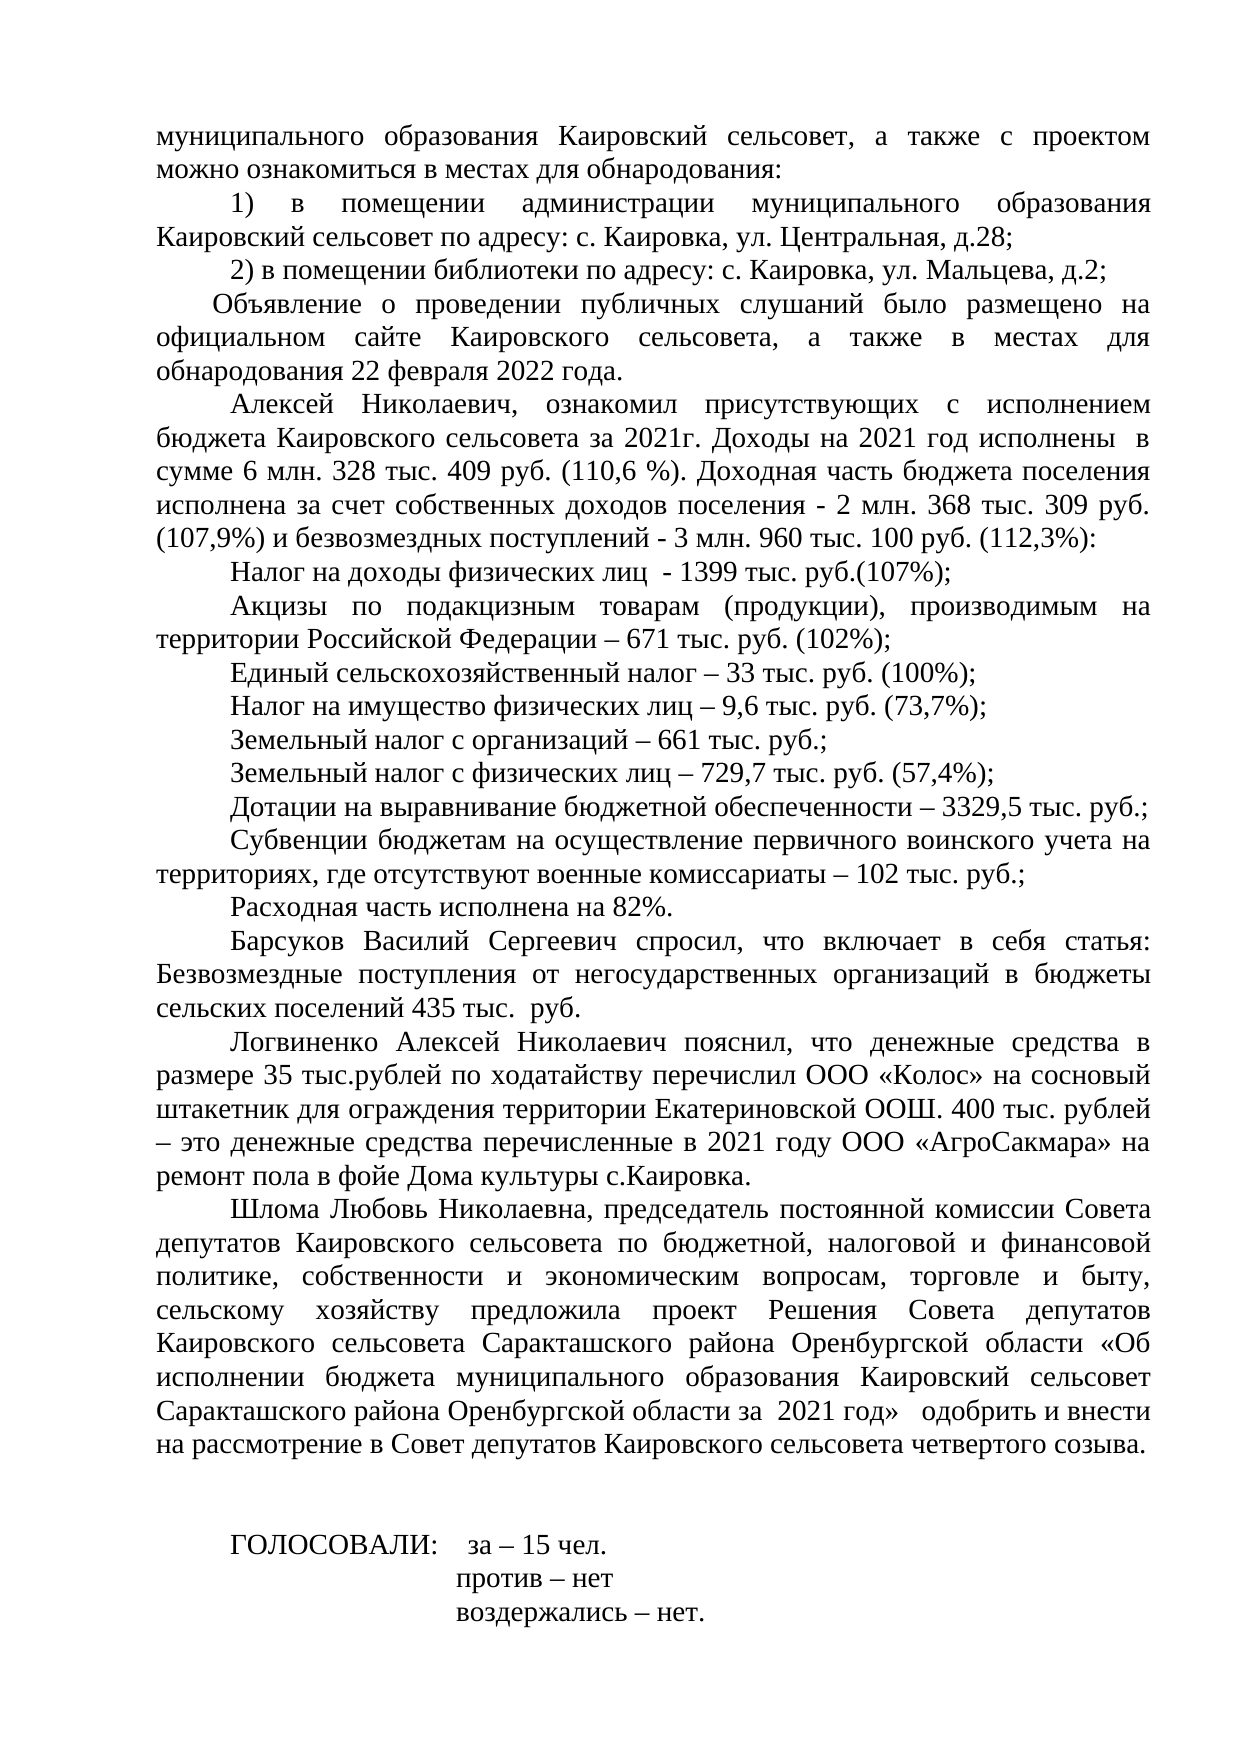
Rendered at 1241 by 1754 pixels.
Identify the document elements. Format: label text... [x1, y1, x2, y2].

text Барсуков Василий Сергеевич спросил, что включает в себя статья: Безвозмездные поступления от негосударственных организаций в бюджеты сельских поселений 435 тыс. руб. [156, 923, 1152, 1024]
text Объявление о проведении публичных слушаний было размещено на официальном сайте Каировского сельсовета, а также в местах для обнародования 22 февраля 2022 года. [156, 286, 1152, 386]
text 1) в помещении администрации муниципального образования Каировский сельсовет по адресу: с. Каировка, ул. Центральная, д.28; [156, 185, 1152, 252]
text Акцизы по подакцизным товарам (продукции), производимым на территории Российской Федерации – 671 тыс. руб. (102%); [156, 588, 1152, 655]
text Логвиненко Алексей Николаевич пояснил, что денежные средства в размере 35 тыс.рублей по ходатайству перечислил ООО «Колос» на сосновый штакетник для ограждения территории Екатериновской ООШ. 400 тыс. рублей – это денежные средства перечисленные в 2021 году ООО «АгроСакмара» на ремонт пола в фойе Дома культуры с.Каировка. [156, 1024, 1152, 1191]
text Алексей Николаевич, ознакомил присутствующих с исполнением бюджета Каировского сельсовета за 2021г. Доходы на 2021 год исполнены в сумме 6 млн. 328 тыс. 409 руб. (110,6 %). Доходная часть бюджета поселения исполнена за счет собственных доходов поселения - 2 млн. 368 тыс. 309 руб. (107,9%) и безвозмездных поступлений - 3 млн. 960 тыс. 100 руб. (112,3%): [156, 386, 1152, 554]
text воздержались – нет. [156, 1594, 1152, 1627]
text Единый сельскохозяйственный налог – 33 тыс. руб. (100%); [156, 655, 1152, 688]
text Налог на доходы физических лиц - 1399 тыс. руб.(107%); [156, 554, 1152, 588]
text 2) в помещении библиотеки по адресу: с. Каировка, ул. Мальцева, д.2; [156, 252, 1152, 286]
text Земельный налог с организаций – 661 тыс. руб.; [156, 722, 1152, 755]
text ГОЛОСОВАЛИ: за – 15 чел. [156, 1527, 1152, 1560]
text Дотации на выравнивание бюджетной обеспеченности – 3329,5 тыс. руб.; [156, 789, 1152, 822]
text Шлома Любовь Николаевна, председатель постоянной комиссии Совета депутатов Каировского сельсовета по бюджетной, налоговой и финансовой политике, собственности и экономическим вопросам, торговле и быту, сельскому хозяйству предложила проект Решения Совета депутатов Каировского сельсовета Саракташского района Оренбургской области «Об исполнении бюджета муниципального образования Каировский сельсовет Саракташского района Оренбургской области за 2021 год» одобрить и внести на рассмотрение в Совет депутатов Каировского сельсовета четвертого созыва. [156, 1191, 1152, 1460]
text против – нет [156, 1560, 1152, 1594]
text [156, 118, 1152, 185]
text Земельный налог с физических лиц – 729,7 тыс. руб. (57,4%); [156, 755, 1152, 789]
text Расходная часть исполнена на 82%. [156, 889, 1152, 923]
text Налог на имущество физических лиц – 9,6 тыс. руб. (73,7%); [156, 688, 1152, 722]
text Субвенции бюджетам на осуществление первичного воинского учета на территориях, где отсутствуют военные комиссариаты – 102 тыс. руб.; [156, 822, 1152, 889]
